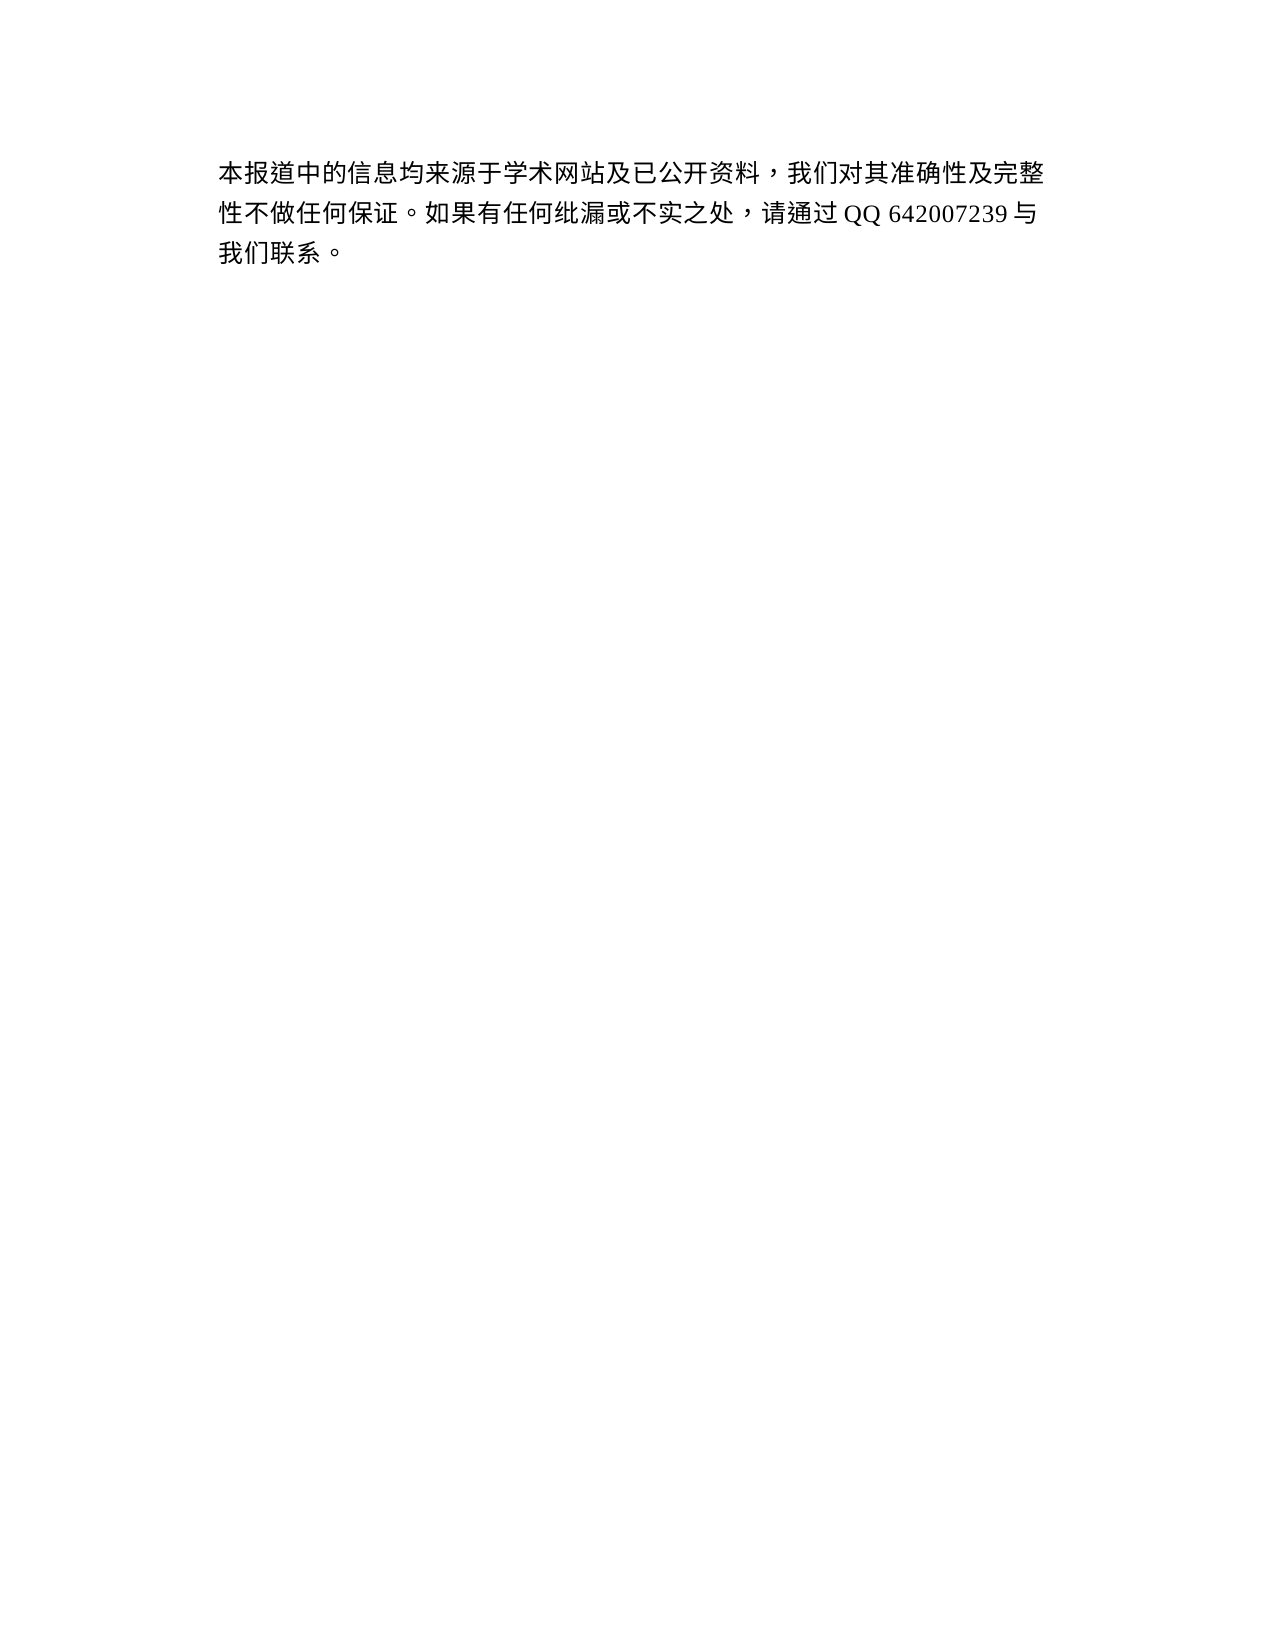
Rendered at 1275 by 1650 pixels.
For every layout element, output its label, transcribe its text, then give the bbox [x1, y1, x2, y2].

text 本报道中的信息均来源于学术网站及已公开资料，我们对其准确性及完整性不做任何保证。如果有任何纰漏或不实之处，请通过QQ 642007239与我们联系。 [219, 150, 1056, 270]
